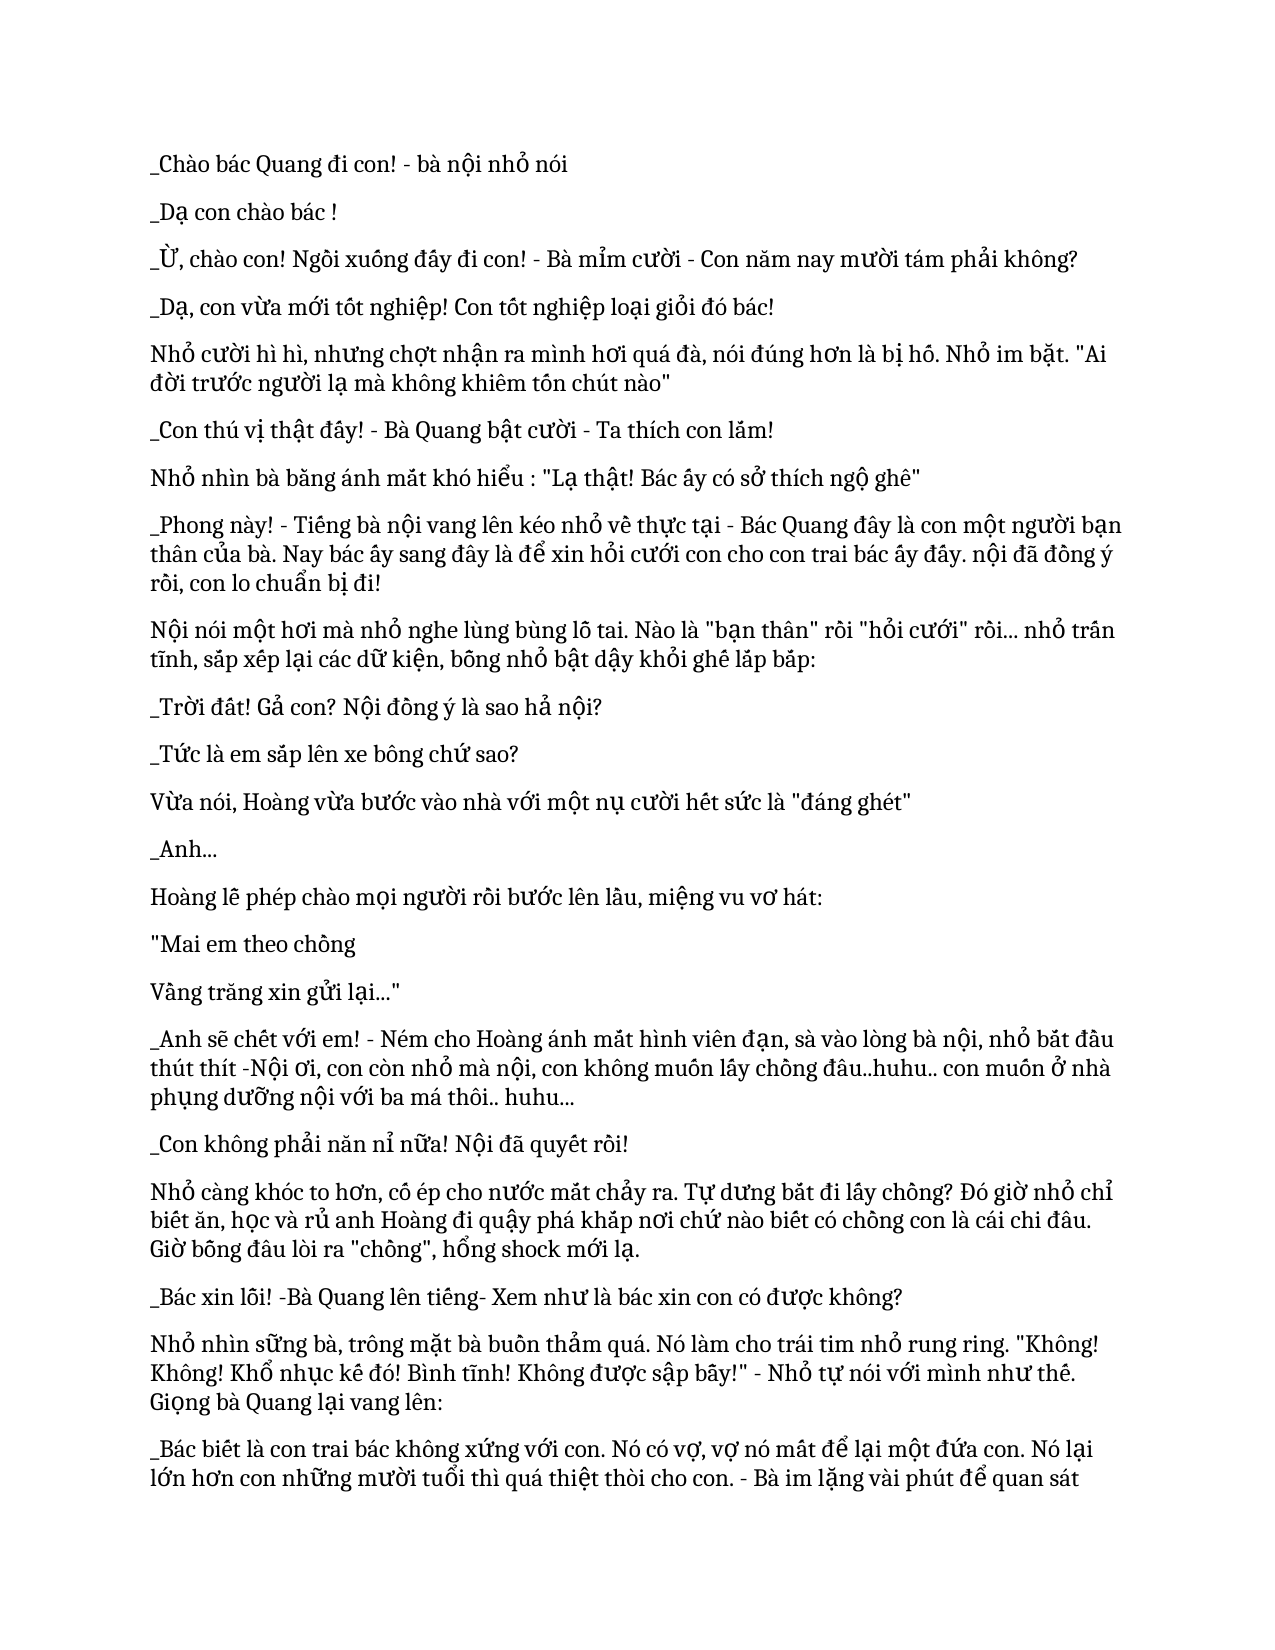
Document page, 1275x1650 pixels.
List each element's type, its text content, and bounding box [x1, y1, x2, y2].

text _Con không phải năn nỉ nữa! Nội đã quyết rồi! [150, 1130, 1125, 1159]
text Nhỏ nhìn bà bằng ánh mắt khó hiểu : "Lạ thật! Bác ấy có sở thích ngộ ghê" [150, 464, 1125, 492]
text _Bác xin lỗi! -Bà Quang lên tiếng- Xem như là bác xin con có được không? [150, 1282, 1125, 1311]
text Vầng trăng xin gửi lại..." [150, 977, 1125, 1006]
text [150, 1435, 1125, 1492]
text Nhỏ càng khóc to hơn, cố ép cho nước mắt chảy ra. Tự dưng bắt đi lấy chồng? Đó giờ nhỏ chỉ biết ăn, học và rủ anh Hoàng đi quậy phá khắp nơi chứ nào biết có chồng con là cái chi đâu. Giờ bỗng đâu lòi ra "chồng", hổng shock mới lạ. [150, 1177, 1125, 1264]
text _Dạ, con vừa mới tốt nghiệp! Con tốt nghiệp loại giỏi đó bác! [150, 292, 1125, 321]
text Hoàng lễ phép chào mọi người rồi bước lên lầu, miệng vu vơ hát: [150, 882, 1125, 911]
text _Dạ con chào bác ! [150, 197, 1125, 226]
text Nhỏ cười hì hì, nhưng chợt nhận ra mình hơi quá đà, nói đúng hơn là bị hố. Nhỏ im bặt. "Ai đời trước người lạ mà không khiêm tốn chút nào" [150, 340, 1125, 397]
text _Ừ, chào con! Ngồi xuống đấy đi con! - Bà mỉm cười - Con năm nay mười tám phải không? [150, 245, 1125, 274]
text "Mai em theo chồng [150, 930, 1125, 959]
text _Chào bác Quang đi con! - bà nội nhỏ nói [150, 150, 1125, 179]
text Nội nói một hơi mà nhỏ nghe lùng bùng lỗ tai. Nào là "bạn thân" rồi "hỏi cưới" rồi... nhỏ trấn tĩnh, sắp xếp lại các dữ kiện, bỗng nhỏ bật dậy khỏi ghế lắp bắp: [150, 616, 1125, 674]
text _Phong này! - Tiếng bà nội vang lên kéo nhỏ về thực tại - Bác Quang đây là con một người bạn thân của bà. Nay bác ấy sang đây là để xin hỏi cưới con cho con trai bác ấy đấy. nội đã đồng ý rồi, con lo chuẩn bị đi! [150, 511, 1125, 597]
text _Anh sẽ chết với em! - Ném cho Hoàng ánh mắt hình viên đạn, sà vào lòng bà nội, nhỏ bắt đầu thút thít -Nội ơi, con còn nhỏ mà nội, con không muốn lấy chồng đâu..huhu.. con muốn ở nhà phụng dưỡng nội với ba má thôi.. huhu... [150, 1025, 1125, 1111]
text Nhỏ nhìn sững bà, trông mặt bà buồn thảm quá. Nó làm cho trái tim nhỏ rung ring. "Không! Không! Khổ nhục kế đó! Bình tĩnh! Không được sập bẫy!" - Nhỏ tự nói với mình như thế. Giọng bà Quang lại vang lên: [150, 1330, 1125, 1416]
text _Con thú vị thật đấy! - Bà Quang bật cười - Ta thích con lắm! [150, 416, 1125, 445]
text _Trời đất! Gả con? Nội đồng ý là sao hả nội? [150, 692, 1125, 721]
text _Anh... [150, 835, 1125, 864]
text Vừa nói, Hoàng vừa bước vào nhà với một nụ cười hết sức là "đáng ghét" [150, 787, 1125, 816]
text _Tức là em sắp lên xe bông chứ sao? [150, 740, 1125, 769]
